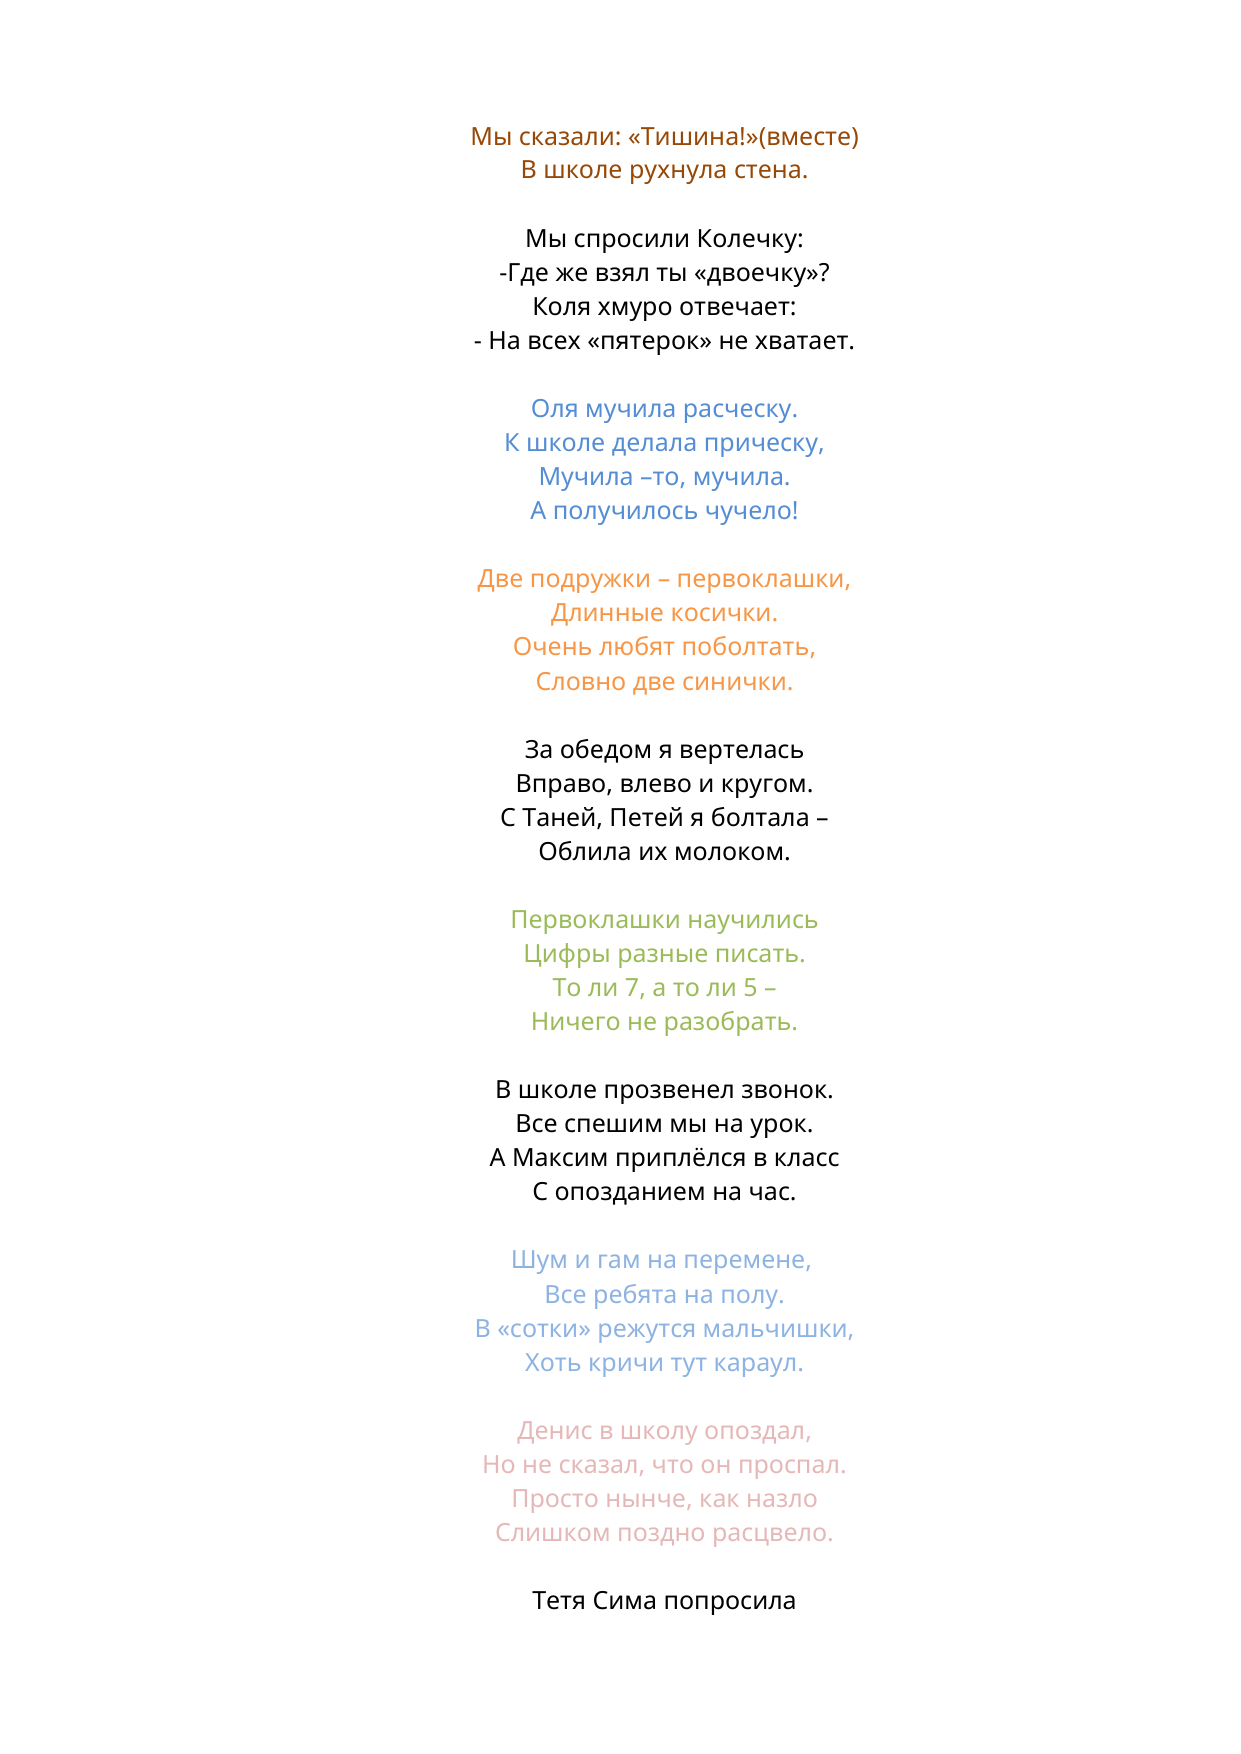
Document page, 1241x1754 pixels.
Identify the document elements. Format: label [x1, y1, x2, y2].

text [177, 118, 1152, 1617]
